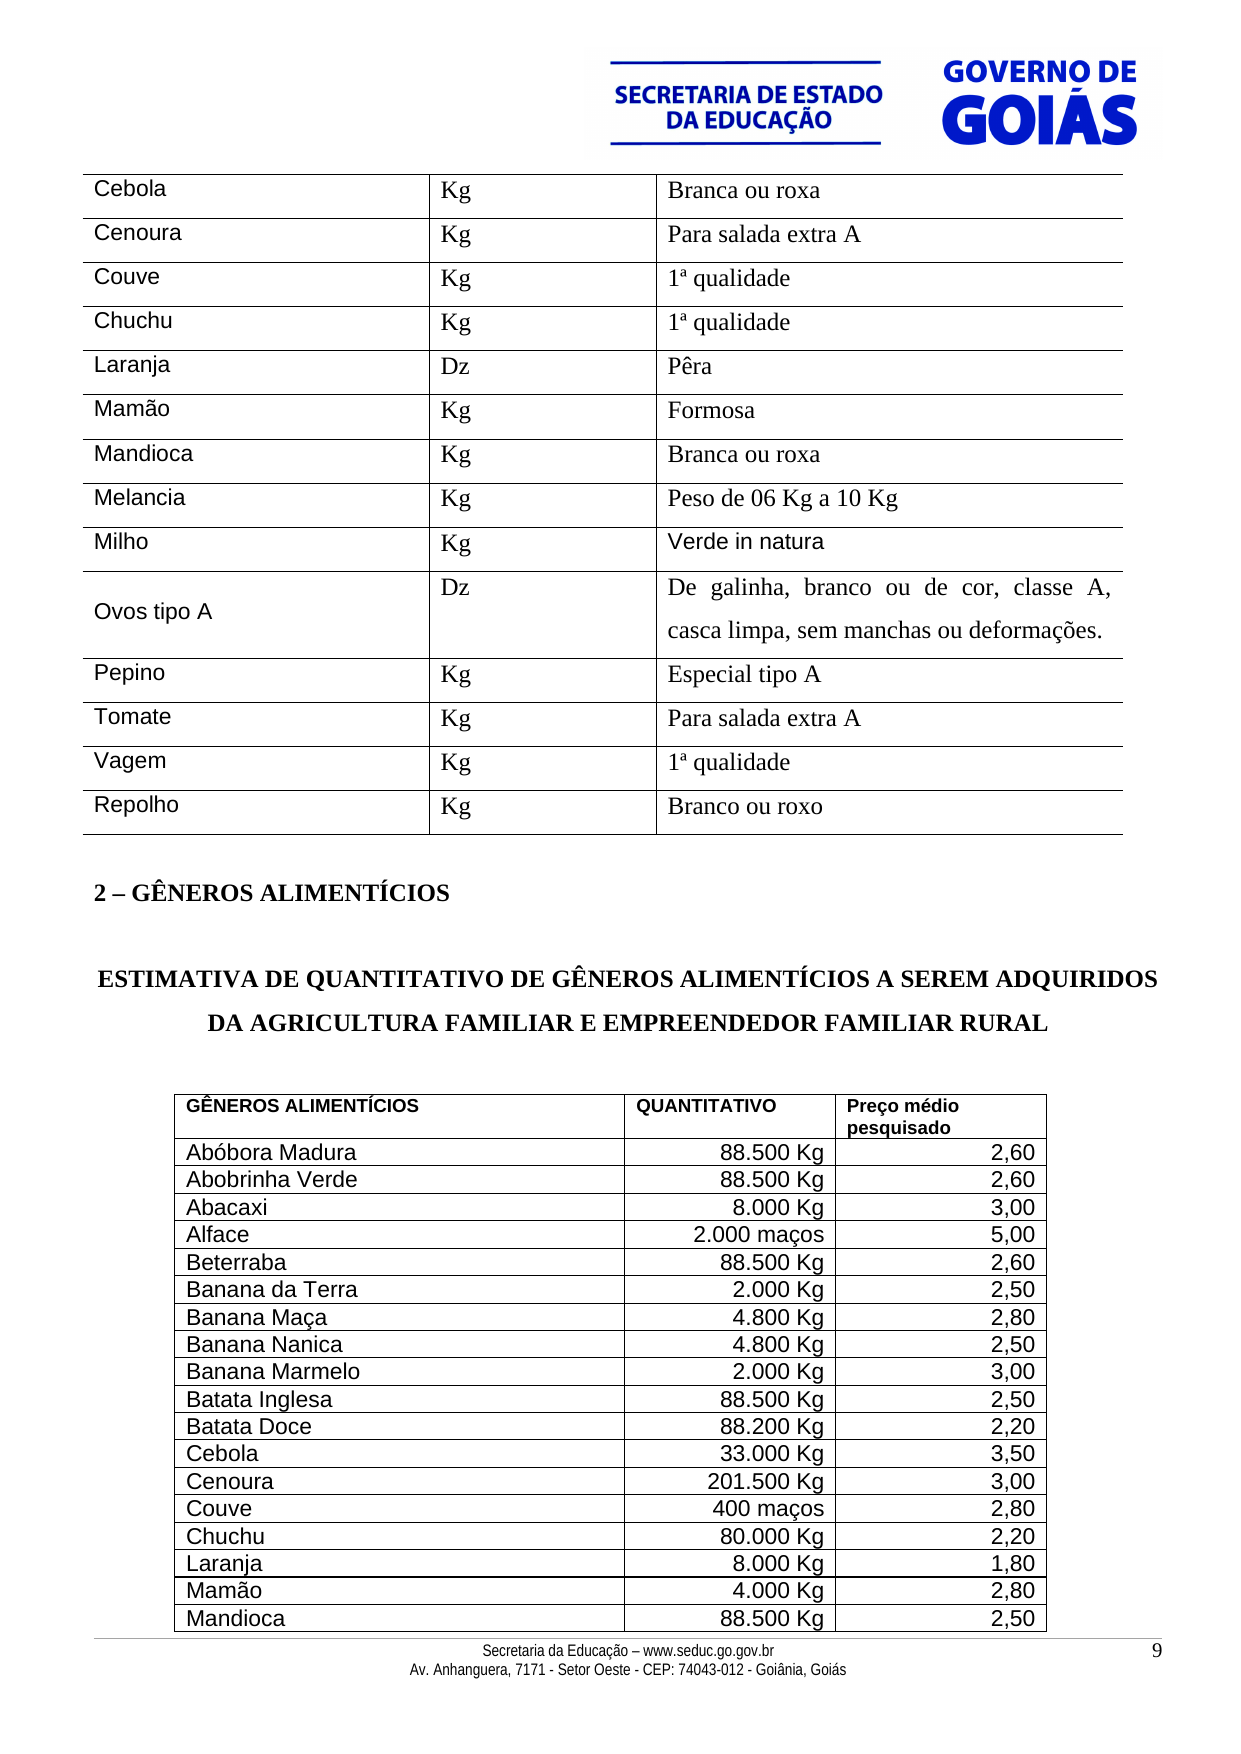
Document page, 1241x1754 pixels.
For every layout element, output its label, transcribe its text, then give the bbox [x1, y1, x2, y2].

table_cell Kg [430, 440, 656, 482]
table_cell 1ª qualidade [657, 263, 1123, 306]
table_cell Kg [430, 307, 656, 350]
table_cell Couve [175, 1495, 624, 1522]
table_cell Abacaxi [175, 1194, 624, 1220]
table_cell Cebola [175, 1440, 624, 1467]
table_cell 400 maços [625, 1495, 835, 1522]
table_cell 2,20 [836, 1523, 1046, 1549]
table_cell Para salada extra A [657, 219, 1123, 262]
table_cell Abobrinha Verde [175, 1166, 624, 1193]
table_cell Branco ou roxo [657, 791, 1123, 834]
table_cell 2,60 [836, 1249, 1046, 1275]
table_cell Laranja [175, 1550, 624, 1576]
table_cell [625, 1276, 835, 1302]
table_cell 2,50 [836, 1605, 1046, 1631]
table_cell Couve [83, 263, 429, 306]
table_cell Mamão [83, 395, 429, 438]
table_cell [625, 1304, 835, 1330]
table_cell [625, 1578, 835, 1604]
table_cell Dz [430, 572, 656, 658]
table_cell Verde in natura [657, 528, 1123, 571]
table_cell Batata Inglesa [175, 1386, 624, 1412]
table_cell 3,00 [836, 1194, 1046, 1220]
table_cell 1,80 [836, 1550, 1046, 1576]
table_cell 1ª qualidade [657, 747, 1123, 790]
table_cell Mamão [175, 1578, 624, 1604]
table_cell Mandioca [83, 440, 429, 482]
table_cell [625, 1413, 835, 1439]
table_cell Laranja [83, 351, 429, 394]
table_cell Kg [430, 175, 656, 218]
table_cell Pepino [83, 659, 429, 702]
table_cell Kg [430, 395, 656, 438]
table_cell [625, 1139, 835, 1165]
table_cell Formosa [657, 395, 1123, 438]
table_cell [625, 1440, 835, 1467]
table_cell Banana Nanica [175, 1331, 624, 1357]
table_cell Cebola [83, 175, 429, 218]
table_cell Kg [430, 747, 656, 790]
table_header Preço médio pesquisado [836, 1095, 1046, 1138]
table_cell Chuchu [83, 307, 429, 350]
table_cell De galinha, branco ou de cor, classe A, casca limpa, sem manchas ou deformações. [657, 572, 1123, 658]
table_cell [625, 1550, 835, 1576]
table_cell Ovos tipo A [83, 572, 429, 658]
table_cell Kg [430, 659, 656, 702]
table_cell 2,50 [836, 1386, 1046, 1412]
text 2 – GÊNEROS ALIMENTÍCIOS [94, 878, 1162, 907]
table_cell 1ª qualidade [657, 307, 1123, 350]
table_cell 3,50 [836, 1440, 1046, 1467]
table_cell 2,50 [836, 1276, 1046, 1302]
table_cell Vagem [83, 747, 429, 790]
text ESTIMATIVA DE QUANTITATIVO DE GÊNEROS ALIMENTÍCIOS A SEREM ADQUIRIDOS DA AGRICULTURA FAMILIAR E EMPREENDEDOR FAMILIAR RURAL [94, 964, 1162, 1036]
table_cell Branca ou roxa [657, 440, 1123, 482]
table_cell Pêra [657, 351, 1123, 394]
table_cell Batata Doce [175, 1413, 624, 1439]
table_cell [625, 1331, 835, 1357]
table_cell Peso de 06 Kg a 10 Kg [657, 484, 1123, 527]
table_cell [625, 1386, 835, 1412]
table_cell [625, 1358, 835, 1384]
table_cell Kg [430, 219, 656, 262]
table_cell Cenoura [175, 1468, 624, 1494]
table_cell Dz [430, 351, 656, 394]
table_cell Chuchu [175, 1523, 624, 1549]
table_cell Cenoura [83, 219, 429, 262]
table_cell 2,20 [836, 1413, 1046, 1439]
picture [584, 47, 1163, 160]
table_cell 2,80 [836, 1495, 1046, 1522]
table_cell Milho [83, 528, 429, 571]
table_cell Especial tipo A [657, 659, 1123, 702]
table_cell 2,80 [836, 1304, 1046, 1330]
table_cell Banana Marmelo [175, 1358, 624, 1384]
table_cell Banana da Terra [175, 1276, 624, 1302]
table_cell 3,00 [836, 1358, 1046, 1384]
table_cell 5,00 [836, 1221, 1046, 1248]
table_cell Kg [430, 703, 656, 746]
table_cell Beterraba [175, 1249, 624, 1275]
table_cell [625, 1468, 835, 1494]
table_cell Para salada extra A [657, 703, 1123, 746]
table_header GÊNEROS ALIMENTÍCIOS [175, 1095, 624, 1138]
table_cell [625, 1194, 835, 1220]
table_cell Tomate [83, 703, 429, 746]
table_cell Kg [430, 484, 656, 527]
table_cell Banana Maça [175, 1304, 624, 1330]
table_cell Repolho [83, 791, 429, 834]
table_cell Branca ou roxa [657, 175, 1123, 218]
table_cell 2,80 [836, 1578, 1046, 1604]
table_cell Kg [430, 528, 656, 571]
table_header QUANTITATIVO [625, 1095, 835, 1138]
table_cell Kg [430, 263, 656, 306]
table_cell Melancia [83, 484, 429, 527]
table_cell [625, 1523, 835, 1549]
table_cell 2,50 [836, 1331, 1046, 1357]
table_cell 2,60 [836, 1139, 1046, 1165]
table_cell [625, 1166, 835, 1193]
table_cell 2.000 maços [625, 1221, 835, 1248]
table_cell Kg [430, 791, 656, 834]
table_cell Alface [175, 1221, 624, 1248]
table_cell Mandioca [175, 1605, 624, 1631]
table_cell Abóbora Madura [175, 1139, 624, 1165]
table_cell [625, 1249, 835, 1275]
table_cell 3,00 [836, 1468, 1046, 1494]
table_cell 2,60 [836, 1166, 1046, 1193]
table_cell [625, 1605, 835, 1631]
